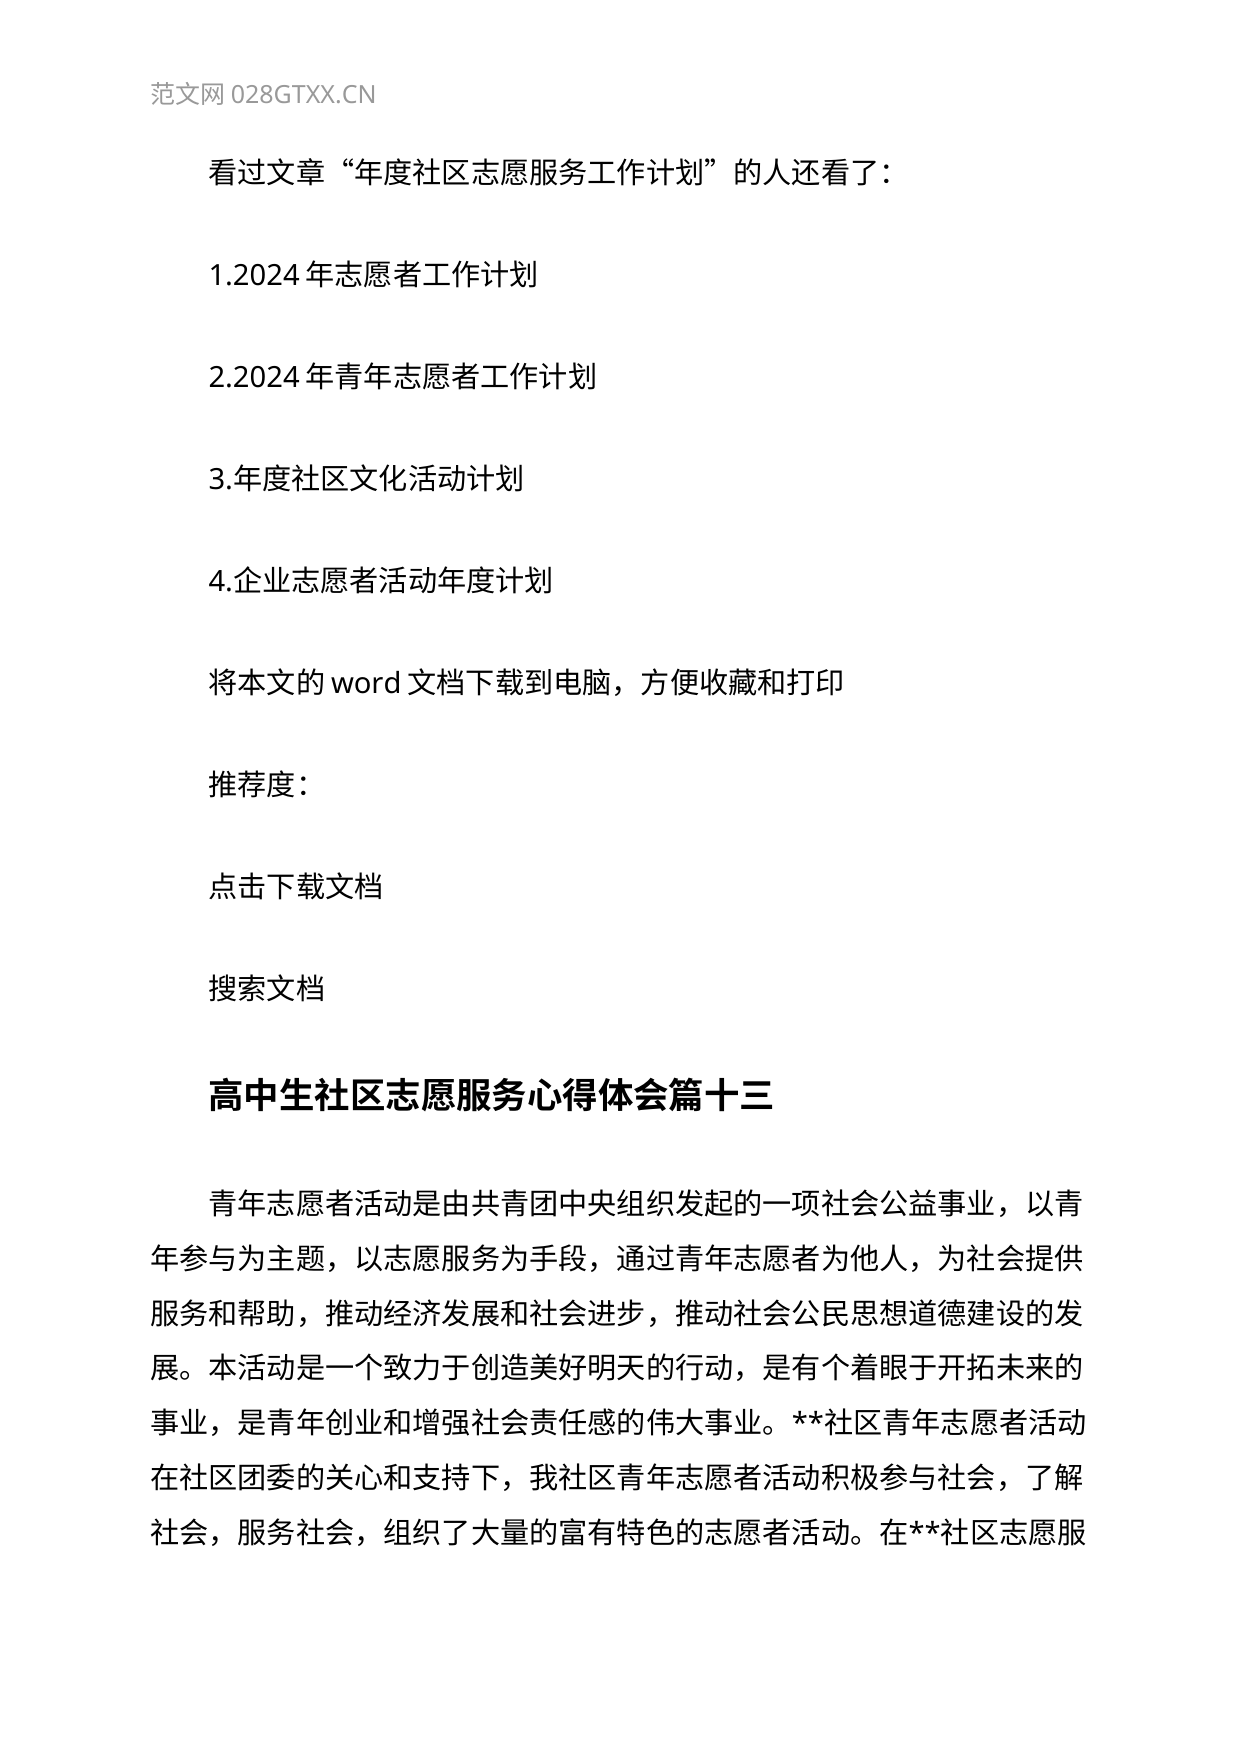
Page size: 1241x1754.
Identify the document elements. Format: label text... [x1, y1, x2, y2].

text 3.年度社区文化活动计划 [150, 456, 1090, 498]
text 推荐度： [150, 762, 1090, 804]
text 将本文的word文档下载到电脑，方便收藏和打印 [150, 660, 1090, 702]
text 搜索文档 [150, 965, 1090, 1007]
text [150, 1180, 1090, 1552]
text 点击下载文档 [150, 863, 1090, 906]
text 高中生社区志愿服务心得体会篇十三 [150, 1067, 1090, 1118]
text 2.2024年青年志愿者工作计划 [150, 354, 1090, 396]
text 看过文章“年度社区志愿服务工作计划”的人还看了： [150, 150, 1090, 192]
text 1.2024年志愿者工作计划 [150, 252, 1090, 294]
text 4.企业志愿者活动年度计划 [150, 558, 1090, 600]
